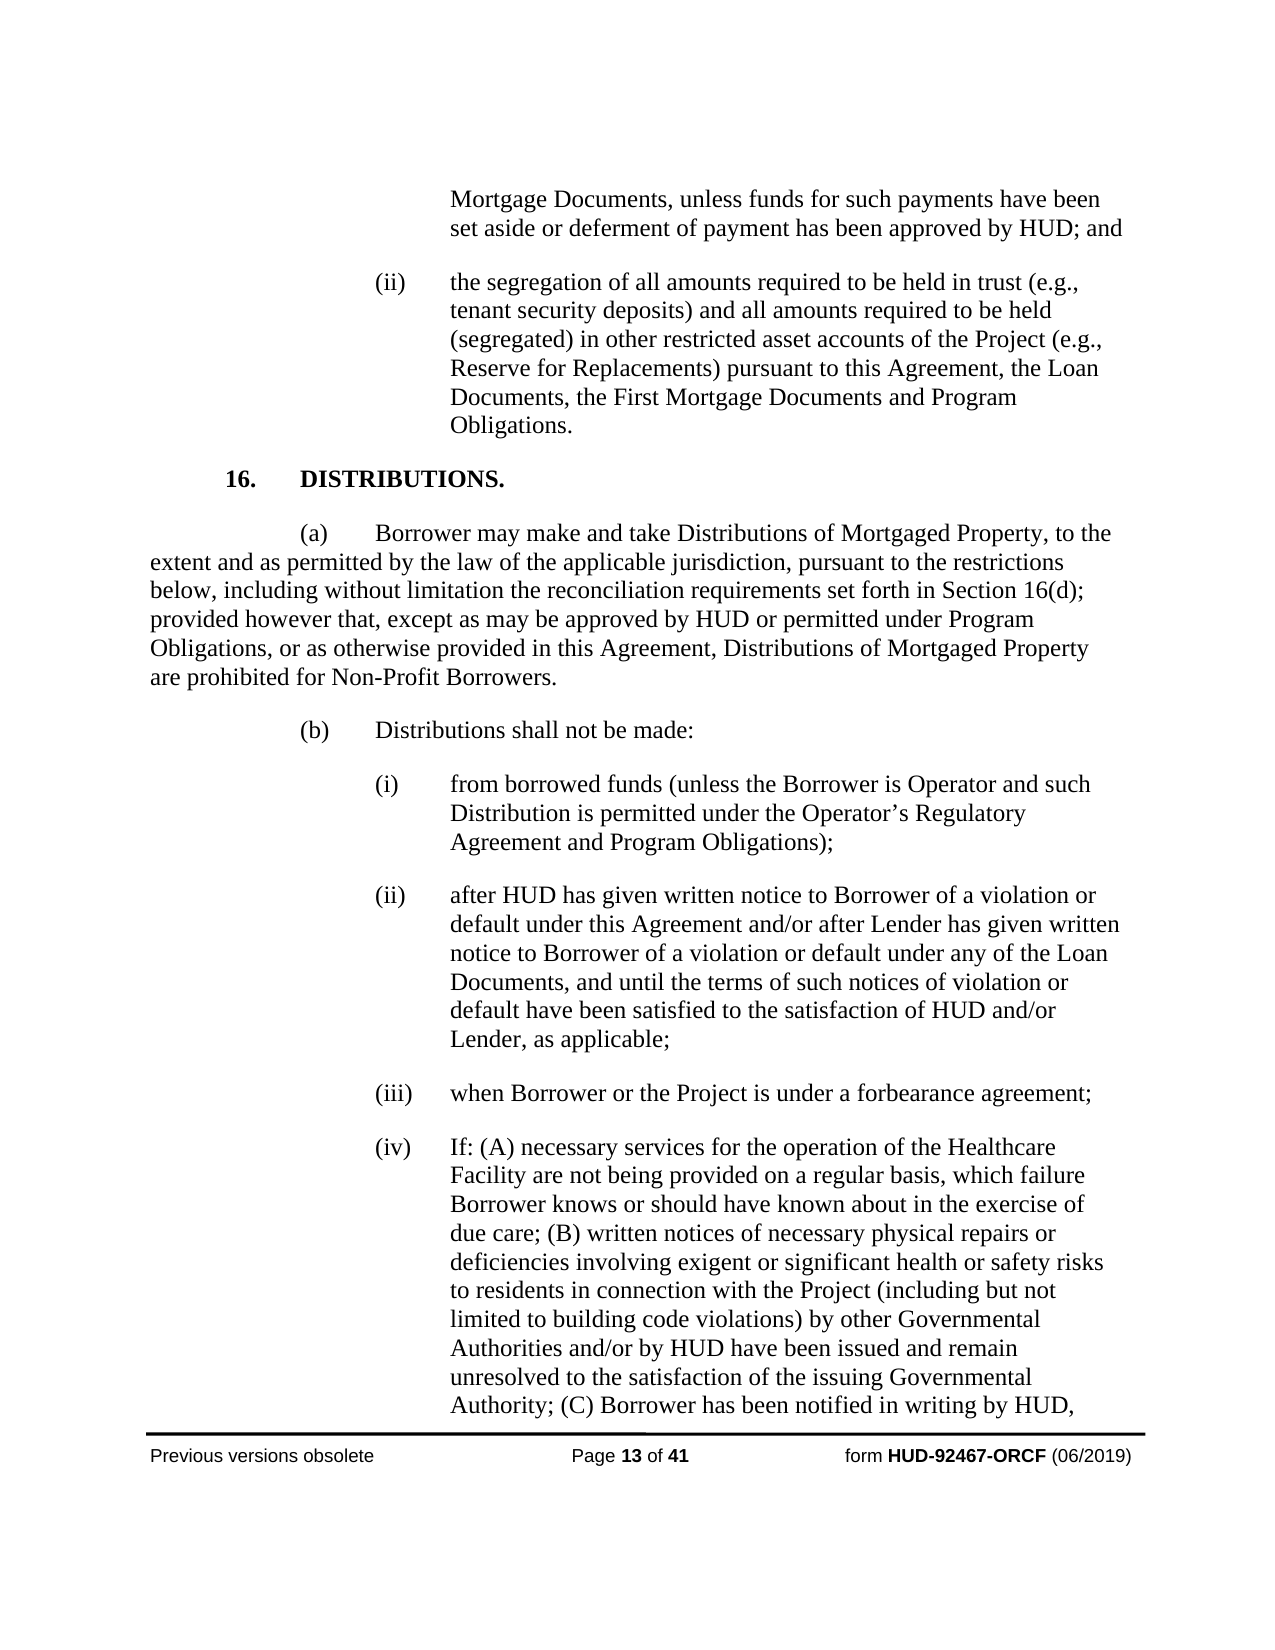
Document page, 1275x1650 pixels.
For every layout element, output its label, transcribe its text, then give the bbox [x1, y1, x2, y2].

list after HUD has given written notice to Borrower of a violation or default under this Agreement and/or after Lender has given written notice to Borrower of a violation or default under any of the Loan Documents, and until the terms of such notices of violation or default have been satisfied to the satisfaction of HUD and/or Lender, as applicable; [375, 880, 1125, 1053]
list Distributions shall not be made: [150, 715, 1125, 744]
list DISTRIBUTIONS. [150, 464, 1125, 493]
list Borrower may make and take Distributions of Mortgaged Property, to the extent and as permitted by the law of the applicable jurisdiction, pursuant to the restrictions below, including without limitation the reconciliation requirements set forth in Section 16(d); provided however that, except as may be approved by HUD or permitted under Program Obligations, or as otherwise provided in this Agreement, Distributions of Mortgaged Property are prohibited for Non-Profit Borrowers. [150, 518, 1125, 690]
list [375, 184, 1125, 242]
list from borrowed funds (unless the Borrower is Operator and such Distribution is permitted under the Operator’s Regulatory Agreement and Program Obligations); [375, 769, 1125, 855]
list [375, 1132, 1125, 1419]
list when Borrower or the Project is under a forbearance agreement; [375, 1078, 1125, 1107]
list the segregation of all amounts required to be held in trust (e.g., tenant security deposits) and all amounts required to be held (segregated) in other restricted asset accounts of the Project (e.g., Reserve for Replacements) pursuant to this Agreement, the Loan Documents, the First Mortgage Documents and Program Obligations. [375, 267, 1125, 439]
